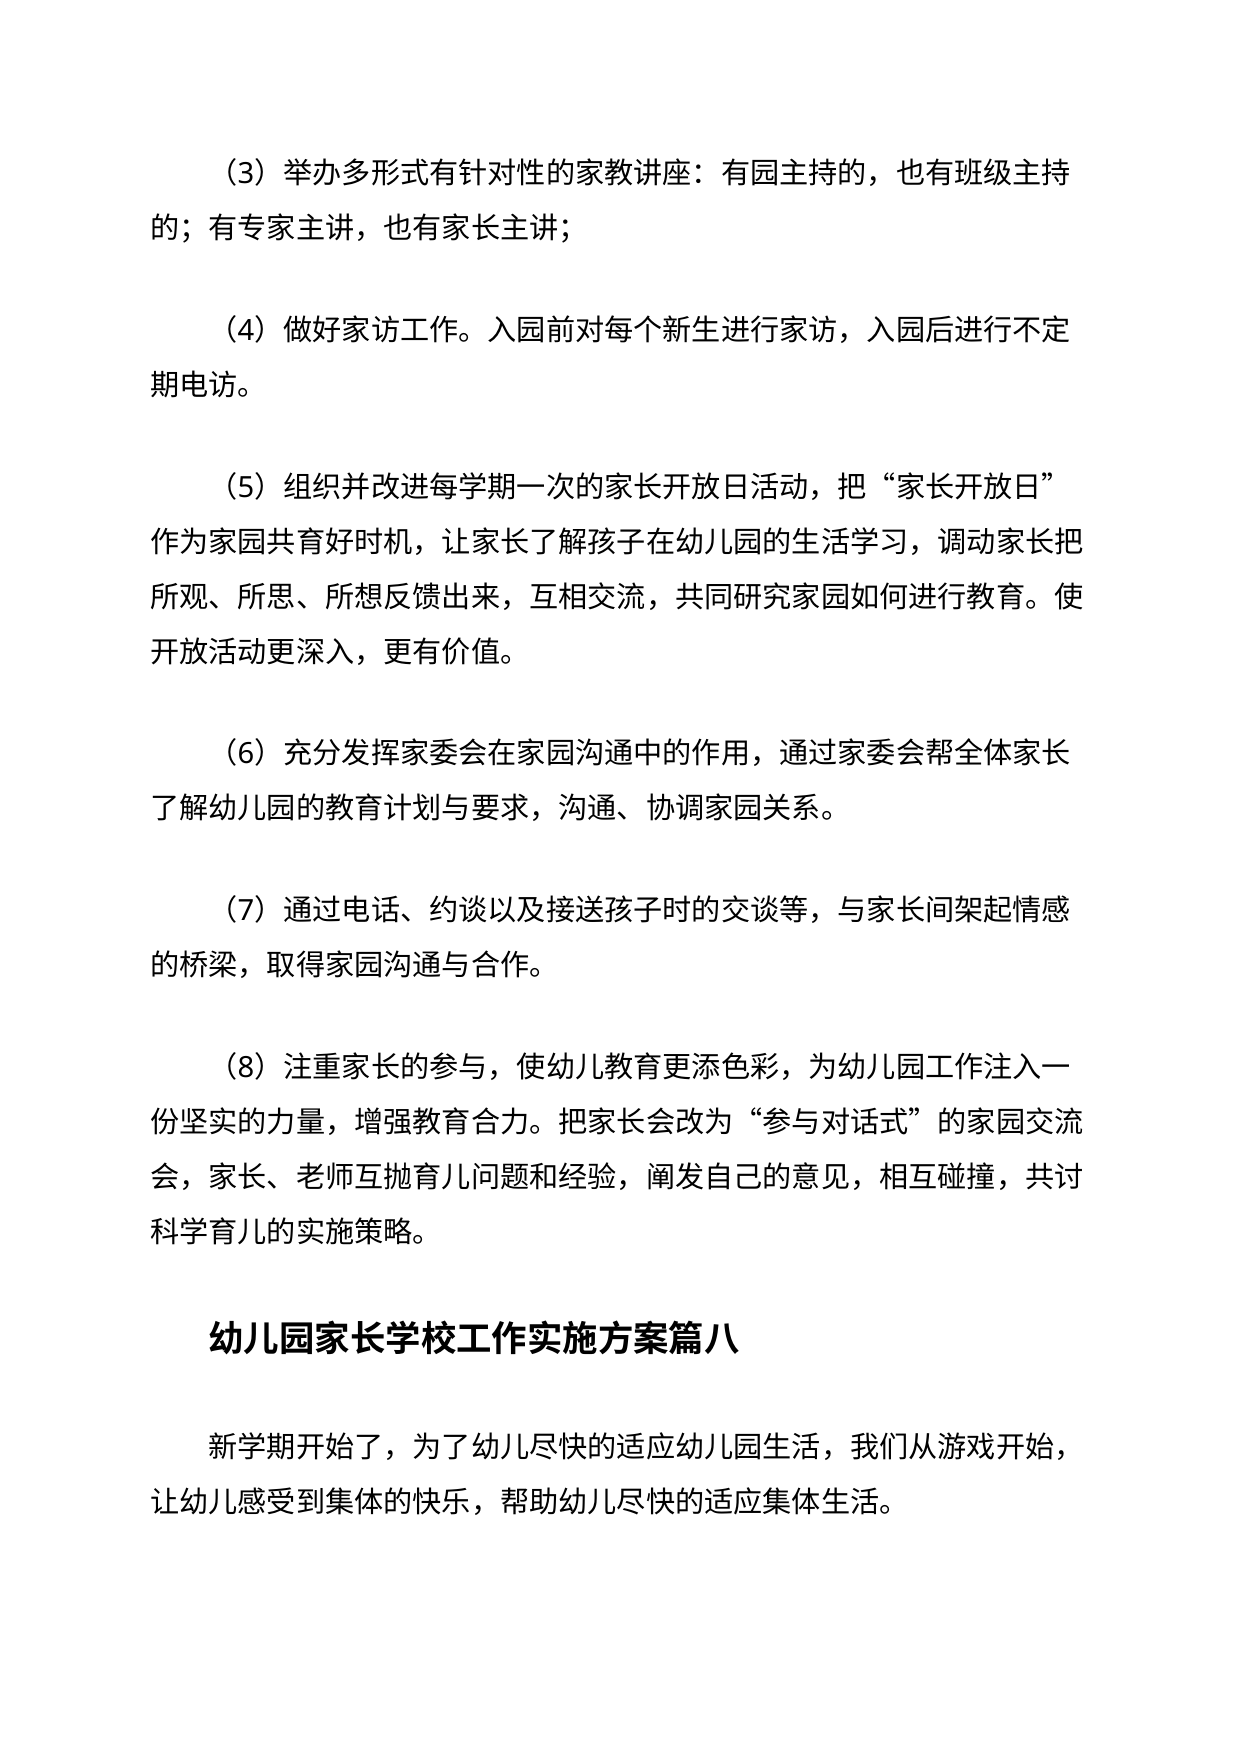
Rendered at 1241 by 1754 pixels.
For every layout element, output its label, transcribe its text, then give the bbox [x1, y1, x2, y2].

text （5）组织并改进每学期一次的家长开放日活动，把“家长开放日”作为家园共育好时机，让家长了解孩子在幼儿园的生活学习，调动家长把所观、所思、所想反馈出来，互相交流，共同研究家园如何进行教育。使开放活动更深入，更有价值。 [150, 463, 1090, 671]
text （6）充分发挥家委会在家园沟通中的作用，通过家委会帮全体家长了解幼儿园的教育计划与要求，沟通、协调家园关系。 [150, 730, 1090, 827]
text 幼儿园家长学校工作实施方案篇八 [150, 1310, 1090, 1361]
text （7）通过电话、约谈以及接送孩子时的交谈等，与家长间架起情感的桥梁，取得家园沟通与合作。 [150, 887, 1090, 984]
text 新学期开始了，为了幼儿尽快的适应幼儿园生活，我们从游戏开始，让幼儿感受到集体的快乐，帮助幼儿尽快的适应集体生活。 [150, 1424, 1090, 1521]
text （8）注重家长的参与，使幼儿教育更添色彩，为幼儿园工作注入一份坚实的力量，增强教育合力。把家长会改为“参与对话式”的家园交流会，家长、老师互抛育儿问题和经验，阐发自己的意见，相互碰撞，共讨科学育儿的实施策略。 [150, 1044, 1090, 1251]
text （4）做好家访工作。入园前对每个新生进行家访，入园后进行不定期电访。 [150, 307, 1090, 404]
text （3）举办多形式有针对性的家教讲座：有园主持的，也有班级主持的；有专家主讲，也有家长主讲； [150, 150, 1090, 247]
